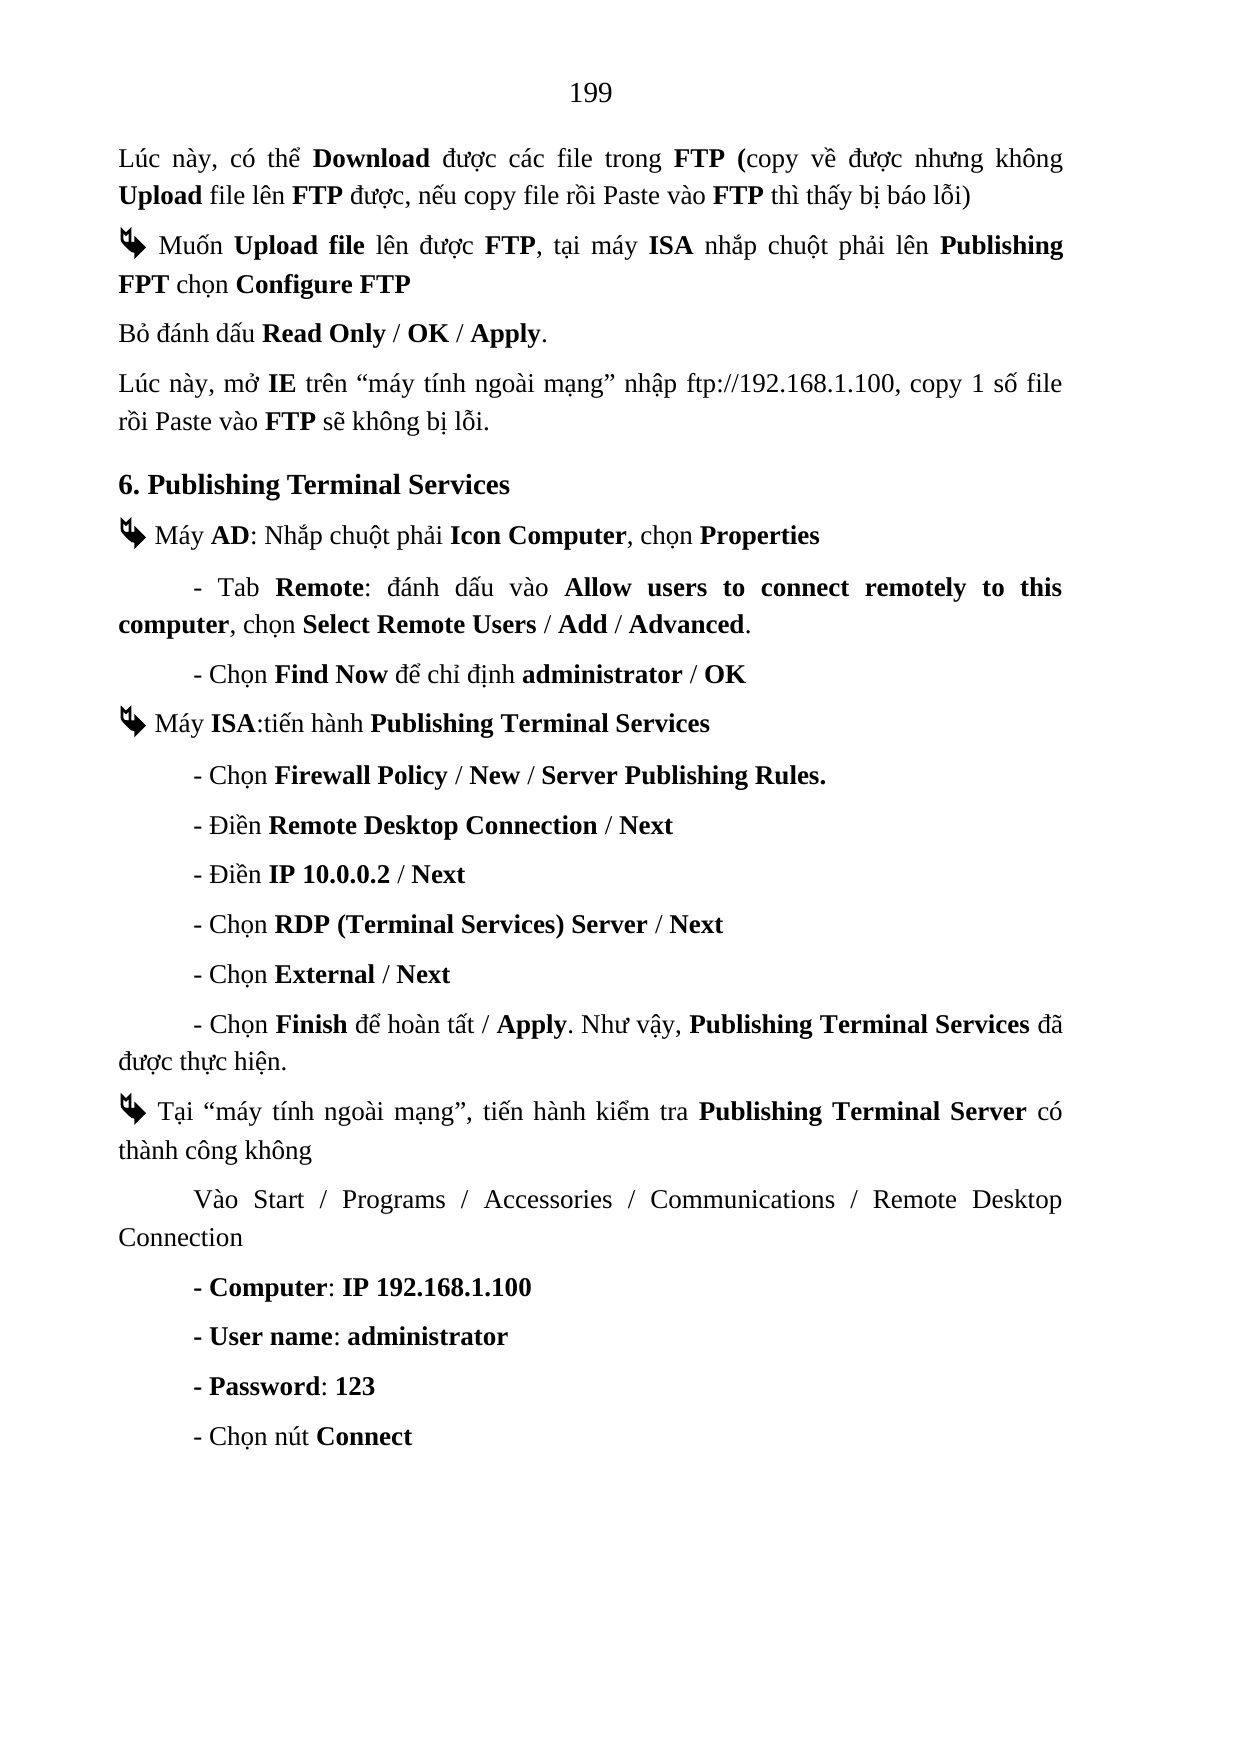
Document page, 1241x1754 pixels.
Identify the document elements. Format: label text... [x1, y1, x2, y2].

text - Chọn RDP (Terminal Services) Server / Next [118, 908, 1063, 939]
text Bỏ đánh dấu Read Only / OK / Apply. [118, 318, 1063, 349]
text Lúc này, mở IE trên “máy tính ngoài mạng” nhập ftp://192.168.1.100, copy 1 số file rồi Paste vào FTP sẽ không bị lỗi. [118, 367, 1063, 436]
text - Chọn Find Now để chỉ định administrator / OK [118, 658, 1063, 689]
text - Điền IP 10.0.0.2 / Next [118, 859, 1063, 890]
text Muốn Upload file lên được FTP, tại máy ISA nhắp chuột phải lên Publishing FPT chọn Configure FTP [118, 229, 1063, 299]
text - Chọn nút Connect [118, 1420, 1063, 1451]
text - Password: 123 [118, 1370, 1063, 1401]
text - Điền Remote Desktop Connection / Next [118, 809, 1063, 840]
text Máy ISA:tiến hành Publishing Terminal Services [118, 708, 1063, 740]
text Máy AD: Nhắp chuột phải Icon Computer, chọn Properties [118, 519, 1063, 552]
text - Tab Remote: đánh dấu vào Allow users to connect remotely to this computer, chọn Select Remote Users / Add / Advanced. [118, 571, 1063, 639]
subtitle 6. Publishing Terminal Services [118, 467, 1063, 501]
text Lúc này, có thể Download được các file trong FTP (copy về được nhưng không Upload file lên FTP được, nếu copy file rồi Paste vào FTP thì thấy bị báo lỗi) [118, 142, 1063, 211]
text - Computer: IP 192.168.1.100 [118, 1271, 1063, 1302]
text - User name: administrator [118, 1320, 1063, 1352]
text Vào Start / Programs / Accessories / Communications / Remote Desktop Connection [118, 1183, 1063, 1252]
text Tại “máy tính ngoài mạng”, tiến hành kiểm tra Publishing Terminal Server có thành công không [118, 1095, 1063, 1165]
text - Chọn External / Next [118, 958, 1063, 989]
text - Chọn Firewall Policy / New / Server Publishing Rules. [118, 759, 1063, 790]
text - Chọn Finish để hoàn tất / Apply. Như vậy, Publishing Terminal Services đã được thực hiện. [118, 1008, 1063, 1076]
